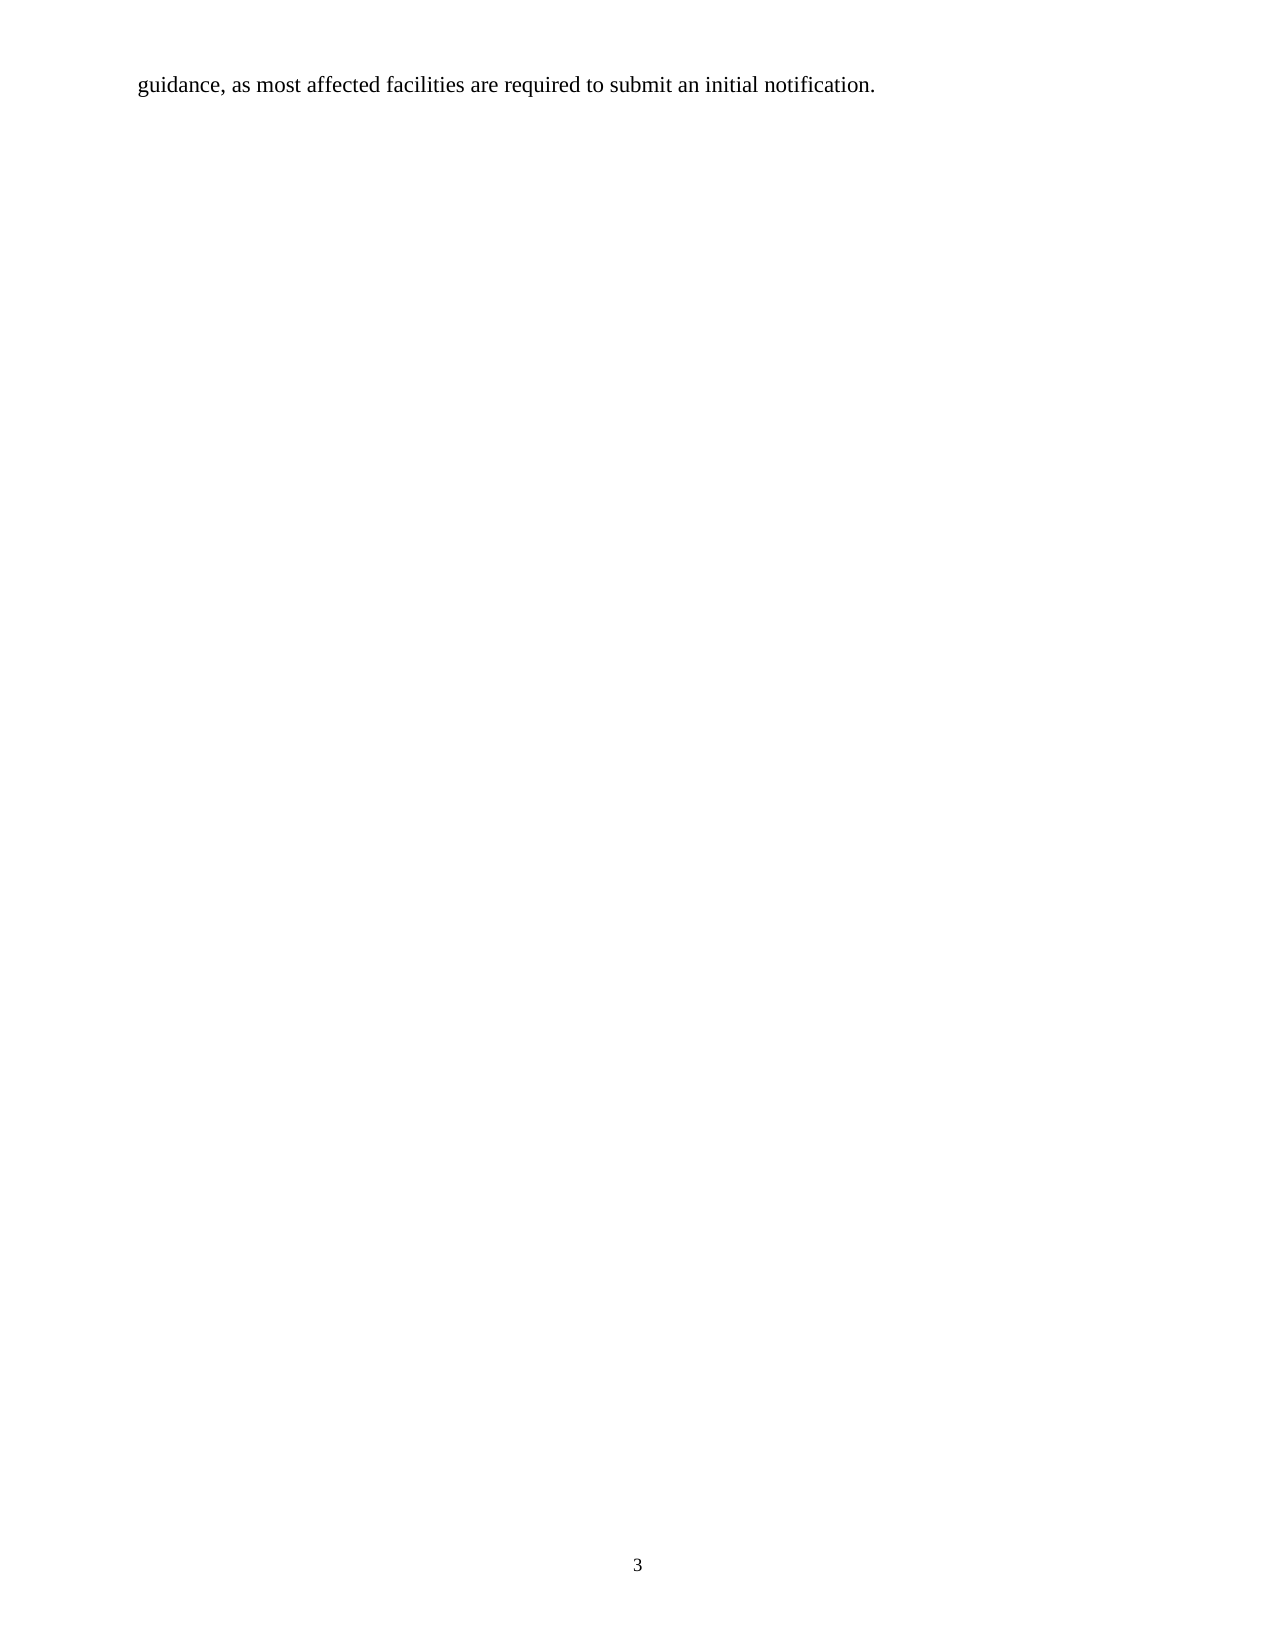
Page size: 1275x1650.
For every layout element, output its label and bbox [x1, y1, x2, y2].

text [137, 71, 1137, 97]
